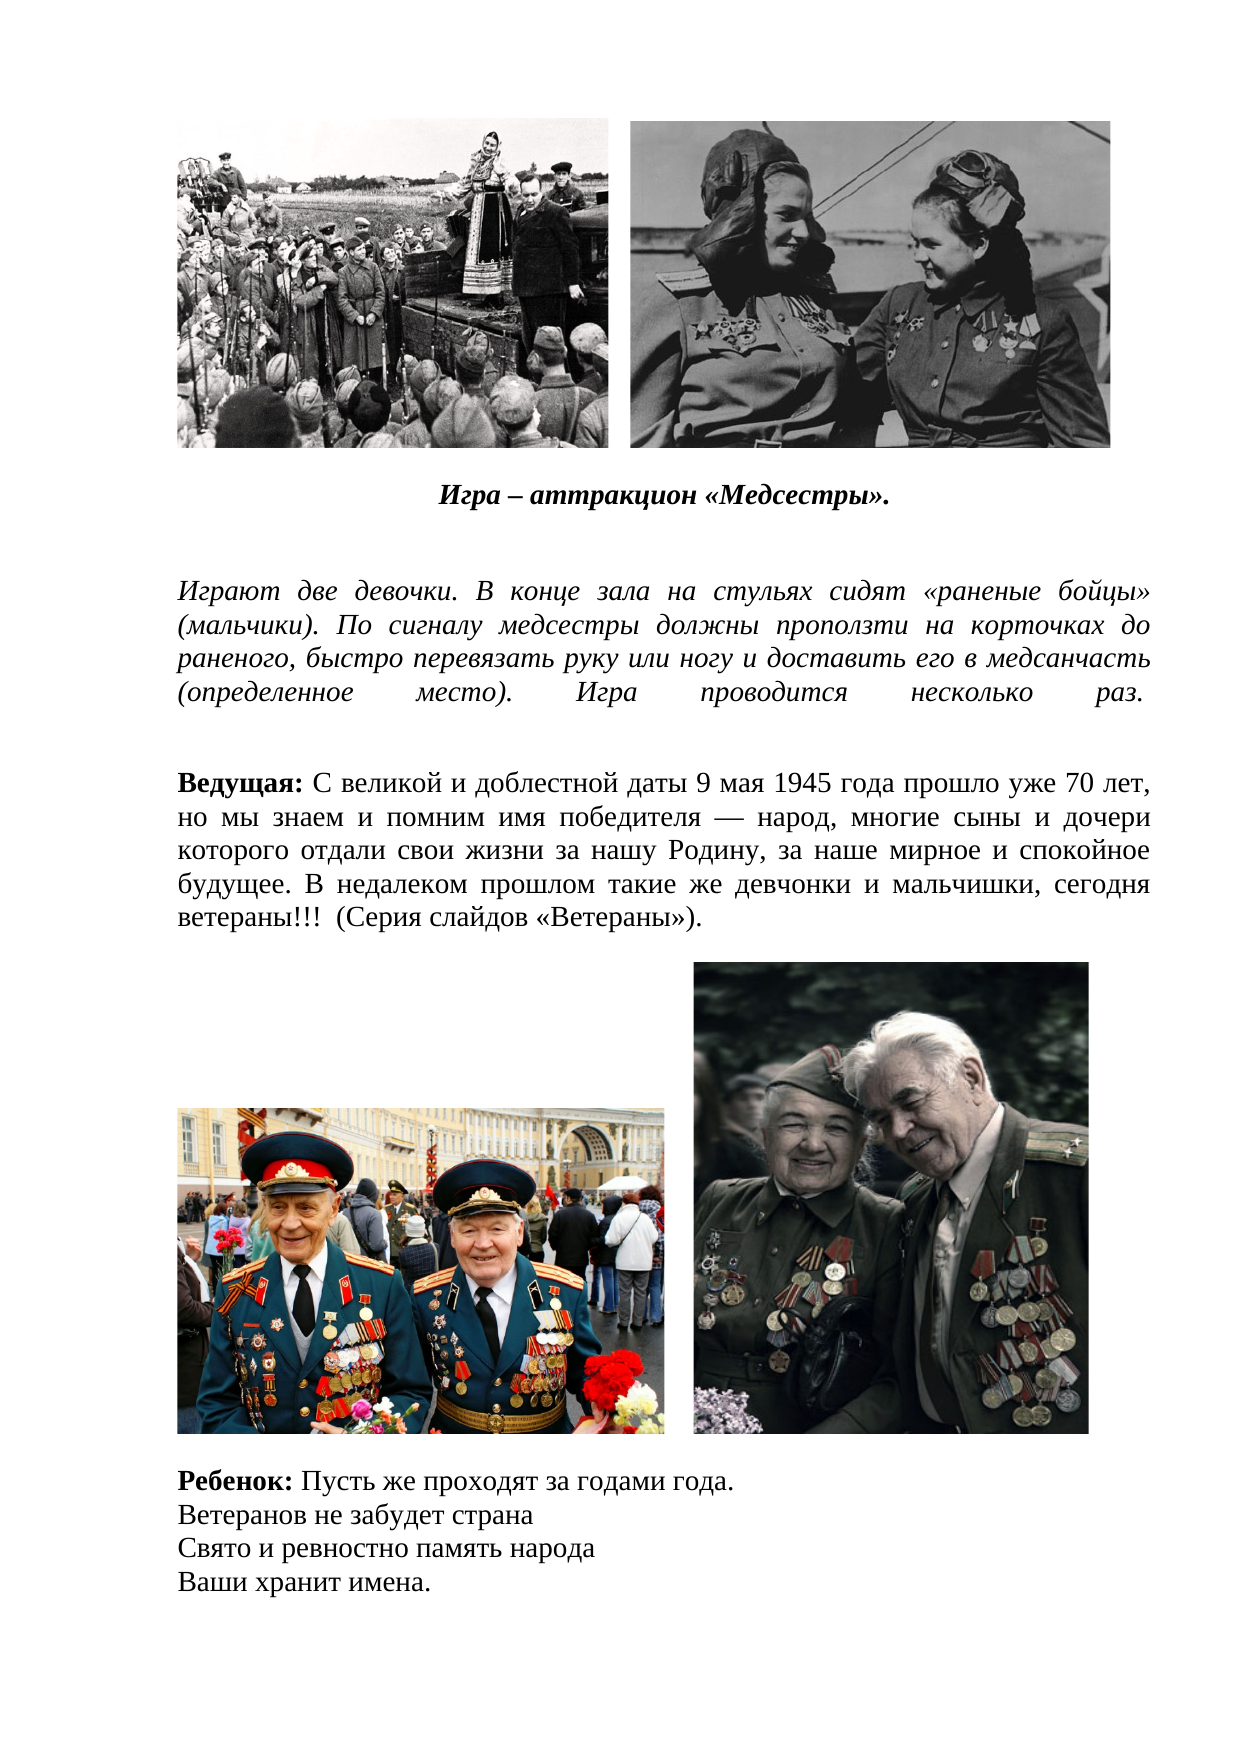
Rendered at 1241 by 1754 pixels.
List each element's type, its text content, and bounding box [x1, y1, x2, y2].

picture [177, 1108, 665, 1434]
text Играют две девочки. В конце зала на стульях сидят «раненые бойцы» (мальчики). По сигналу медсестры должны проползти на корточках до раненого, быстро перевязать руку или ногу и доставить его в медсанчасть (определенное место). Игра проводится несколько раз. [177, 540, 1152, 736]
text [177, 1463, 1152, 1597]
picture [630, 121, 1111, 448]
text Игра – аттракцион «Медсестры». [177, 477, 1152, 511]
picture [693, 962, 1089, 1434]
text Ведущая: С великой и доблестной даты 9 мая 1945 года прошло уже 70 лет, но мы знаем и помним имя победителя — народ, многие сыны и дочери которого отдали свои жизни за нашу Родину, за наше мирное и спокойное будущее. В недалеком прошлом такие же девчонки и мальчишки, сегодня ветераны!!! (Серия слайдов «Ветераны»). [177, 765, 1152, 933]
picture [177, 118, 609, 448]
